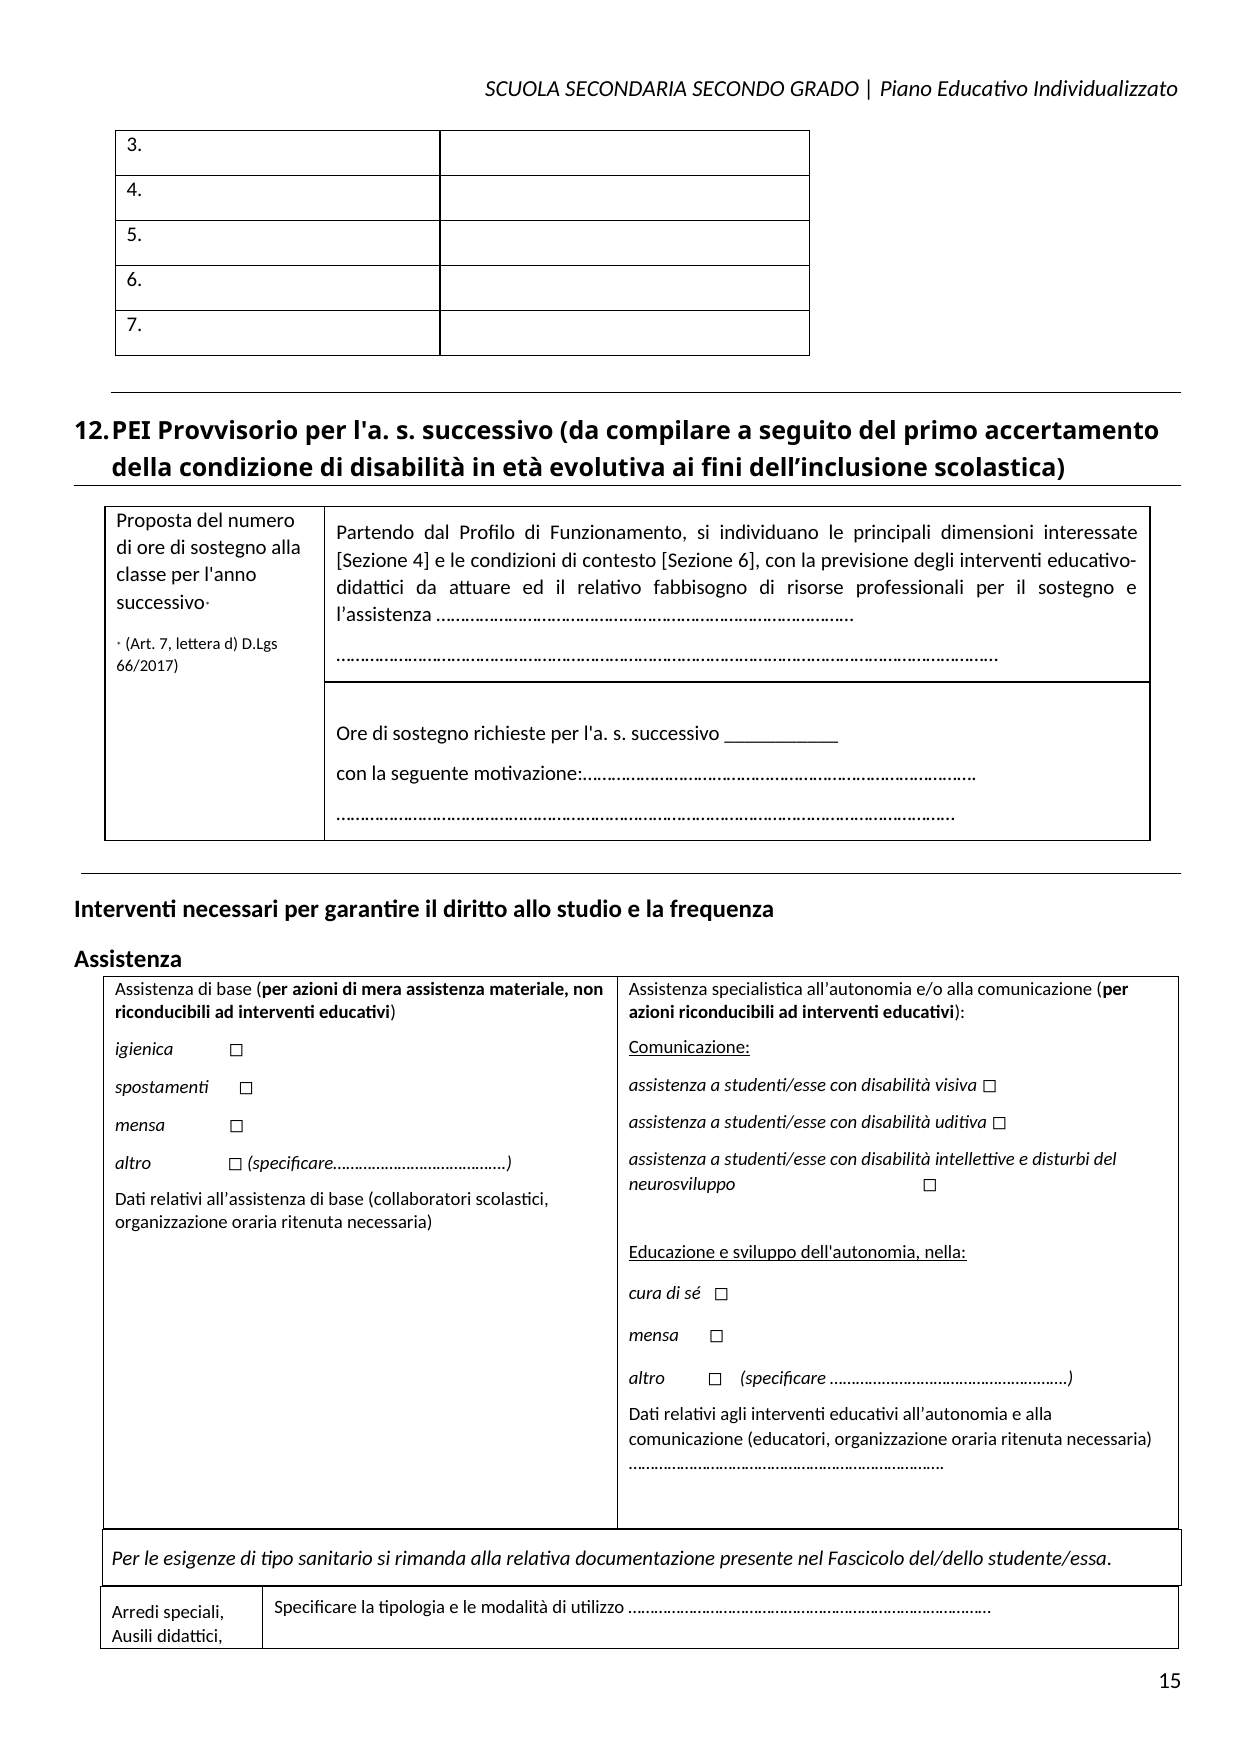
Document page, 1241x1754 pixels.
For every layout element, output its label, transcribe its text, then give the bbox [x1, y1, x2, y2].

text Interventi necessari per garantire il diritto allo studio e la frequenza [74, 893, 1181, 924]
table_header Proposta del numero di ore di sostegno alla classe per l'anno successivo* * (Art. 7, lettera d) D.Lgs 66/2017) [106, 507, 324, 840]
text Per le esigenze di tipo sanitario si rimanda alla relativa documentazione presente nel Fascicolo del/dello studente/essa. [103, 1542, 1181, 1570]
table_header Assistenza di base (per azioni di mera assistenza materiale, non riconducibili ad interventi educativi) igienica ◻ spostamenti ◻ mensa ◻ altro ◻ (specificare………………………………….) Dati relativi all’assistenza di base (collaboratori scolastici, organizzazione oraria ritenuta necessaria) [104, 977, 617, 1528]
table_cell [116, 176, 439, 220]
table_cell [441, 176, 809, 220]
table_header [101, 1587, 262, 1647]
table_cell [441, 266, 809, 310]
table_cell [441, 221, 809, 265]
table_header Assistenza specialistica all’autonomia e/o alla comunicazione (per azioni riconducibili ad interventi educativi): Comunicazione: assistenza a studenti/esse con disabilità visiva ◻ assistenza a studenti/esse con disabilità uditiva ◻ assistenza a studenti/esse con disabilità intellettive e disturbi del neurosviluppo ◻ Educazione e sviluppo dell'autonomia, nella: cura di sé ◻ mensa ◻ altro ◻ (specificare ……………………………………………….) Dati relativi agli interventi educativi all’autonomia e alla comunicazione (educatori, organizzazione oraria ritenuta necessaria)………………………………………………………………. [618, 977, 1178, 1528]
table_cell [441, 131, 809, 175]
text Assistenza [74, 943, 1181, 974]
table_cell [116, 221, 439, 265]
table_cell [116, 311, 439, 355]
table_cell [116, 131, 439, 175]
table_cell [441, 311, 809, 355]
subtitle PEI Provvisorio per l'a. s. successivo (da compilare a seguito del primo accertamento della condizione di disabilità in età evolutiva ai fini dell’inclusione scolastica) [74, 412, 1181, 485]
table_header Partendo dal Profilo di Funzionamento, si individuano le principali dimensioni interessate [Sezione 4] e le condizioni di contesto [Sezione 6], con la previsione degli interventi educativo-didattici da attuare ed il relativo fabbisogno di risorse professionali per il sostegno e l’assistenza …………………………………………………………………………… ………………………………………………………………………………………………………………………… [325, 507, 1149, 681]
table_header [263, 1587, 1178, 1647]
table_cell Ore di sostegno richieste per l'a. s. successivo ___________ con la seguente motivazione:………………………………………………………………………. ………………………………………………………………………………………………………………… [325, 683, 1149, 840]
table_cell [116, 266, 439, 310]
